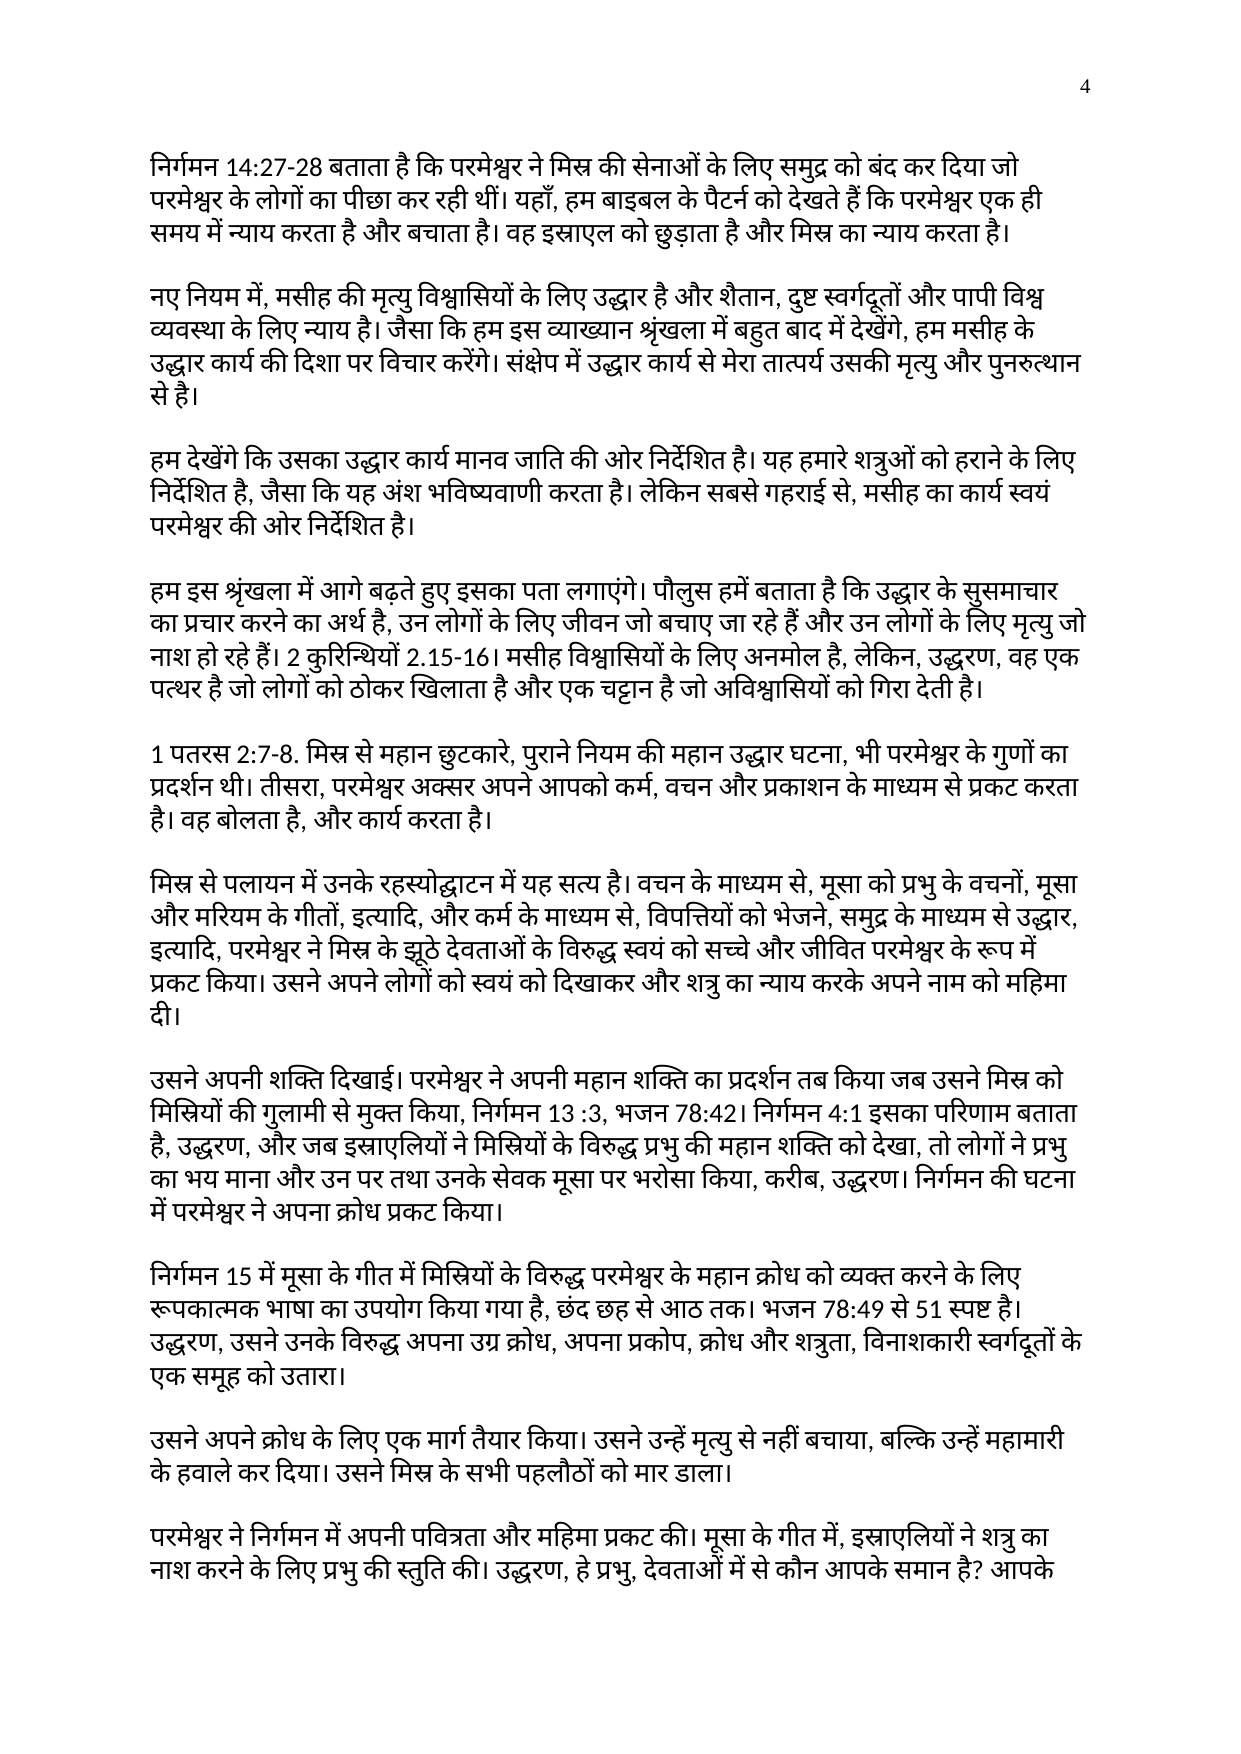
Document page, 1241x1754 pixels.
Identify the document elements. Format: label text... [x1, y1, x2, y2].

text हम देखेंगे कि उसका उद्धार कार्य मानव जाति की ओर निर्देशित है। यह हमारे शत्रुओं को हराने के लिए निर्देशित है, जैसा कि यह अंश भविष्यवाणी करता है। लेकिन सबसे गहराई से, मसीह का कार्य स्वयं परमेश्वर की ओर निर्देशित है। [150, 443, 1090, 542]
text हम इस श्रृंखला में आगे बढ़ते हुए इसका पता लगाएंगे। पौलुस हमें बताता है कि उद्धार के सुसमाचार का प्रचार करने का अर्थ है, उन लोगों के लिए जीवन जो बचाए जा रहे हैं और उन लोगों के लिए मृत्यु जो नाश हो रहे हैं। 2 कुरिन्थियों 2.15-16। मसीह विश्वासियों के लिए अनमोल है, लेकिन, उद्धरण, वह एक पत्थर है जो लोगों को ठोकर खिलाता है और एक चट्टान है जो अविश्वासियों को गिरा देती है। [150, 574, 1090, 706]
text निर्गमन 14:27-28 बताता है कि परमेश्वर ने मिस्र की सेनाओं के लिए समुद्र को बंद कर दिया जो परमेश्वर के लोगों का पीछा कर रही थीं। यहाँ, हम बाइबल के पैटर्न को देखते हैं कि परमेश्वर एक ही समय में न्याय करता है और बचाता है। वह इस्राएल को छुड़ाता है और मिस्र का न्याय करता है। [150, 150, 1090, 249]
text उसने अपनी शक्ति दिखाई। परमेश्वर ने अपनी महान शक्ति का प्रदर्शन तब किया जब उसने मिस्र को मिस्रियों की गुलामी से मुक्त किया, निर्गमन 13 :3, भजन 78:42। निर्गमन 4:1 इसका परिणाम बताता है, उद्धरण, और जब इस्राएलियों ने मिस्रियों के विरुद्ध प्रभु की महान शक्ति को देखा, तो लोगों ने प्रभु का भय माना और उन पर तथा उनके सेवक मूसा पर भरोसा किया, करीब, उद्धरण। निर्गमन की घटना में परमेश्वर ने अपना क्रोध प्रकट किया। [150, 1063, 1090, 1228]
text निर्गमन 15 में मूसा के गीत में मिस्रियों के विरुद्ध परमेश्वर के महान क्रोध को व्यक्त करने के लिए रूपकात्मक भाषा का उपयोग किया गया है, छंद छह से आठ तक। भजन 78:49 से 51 स्पष्ट है। उद्धरण, उसने उनके विरुद्ध अपना उग्र क्रोध, अपना प्रकोप, क्रोध और शत्रुता, विनाशकारी स्वर्गदूतों के एक समूह को उतारा। [150, 1259, 1090, 1392]
text नए नियम में, मसीह की मृत्यु विश्वासियों के लिए उद्धार है और शैतान, दुष्ट स्वर्गदूतों और पापी विश्व व्यवस्था के लिए न्याय है। जैसा कि हम इस व्याख्यान श्रृंखला में बहुत बाद में देखेंगे, हम मसीह के उद्धार कार्य की दिशा पर विचार करेंगे। संक्षेप में उद्धार कार्य से मेरा तात्पर्य उसकी मृत्यु और पुनरुत्थान से है। [150, 280, 1090, 412]
text 1 पतरस 2:7-8. मिस्र से महान छुटकारे, पुराने नियम की महान उद्धार घटना, भी परमेश्वर के गुणों का प्रदर्शन थी। तीसरा, परमेश्वर अक्सर अपने आपको कर्म, वचन और प्रकाशन के माध्यम से प्रकट करता है। वह बोलता है, और कार्य करता है। [150, 737, 1090, 836]
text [150, 1520, 1090, 1586]
text मिस्र से पलायन में उनके रहस्योद्घाटन में यह सत्य है। वचन के माध्यम से, मूसा को प्रभु के वचनों, मूसा और मरियम के गीतों, इत्यादि, और कर्म के माध्यम से, विपत्तियों को भेजने, समुद्र के माध्यम से उद्धार, इत्यादि, परमेश्वर ने मिस्र के झूठे देवताओं के विरुद्ध स्वयं को सच्चे और जीवित परमेश्वर के रूप में प्रकट किया। उसने अपने लोगों को स्वयं को दिखाकर और शत्रु का न्याय करके अपने नाम को महिमा दी। [150, 867, 1090, 1032]
text उसने अपने क्रोध के लिए एक मार्ग तैयार किया। उसने उन्हें मृत्यु से नहीं बचाया, बल्कि उन्हें महामारी के हवाले कर दिया। उसने मिस्र के सभी पहलौठों को मार डाला। [150, 1423, 1090, 1489]
